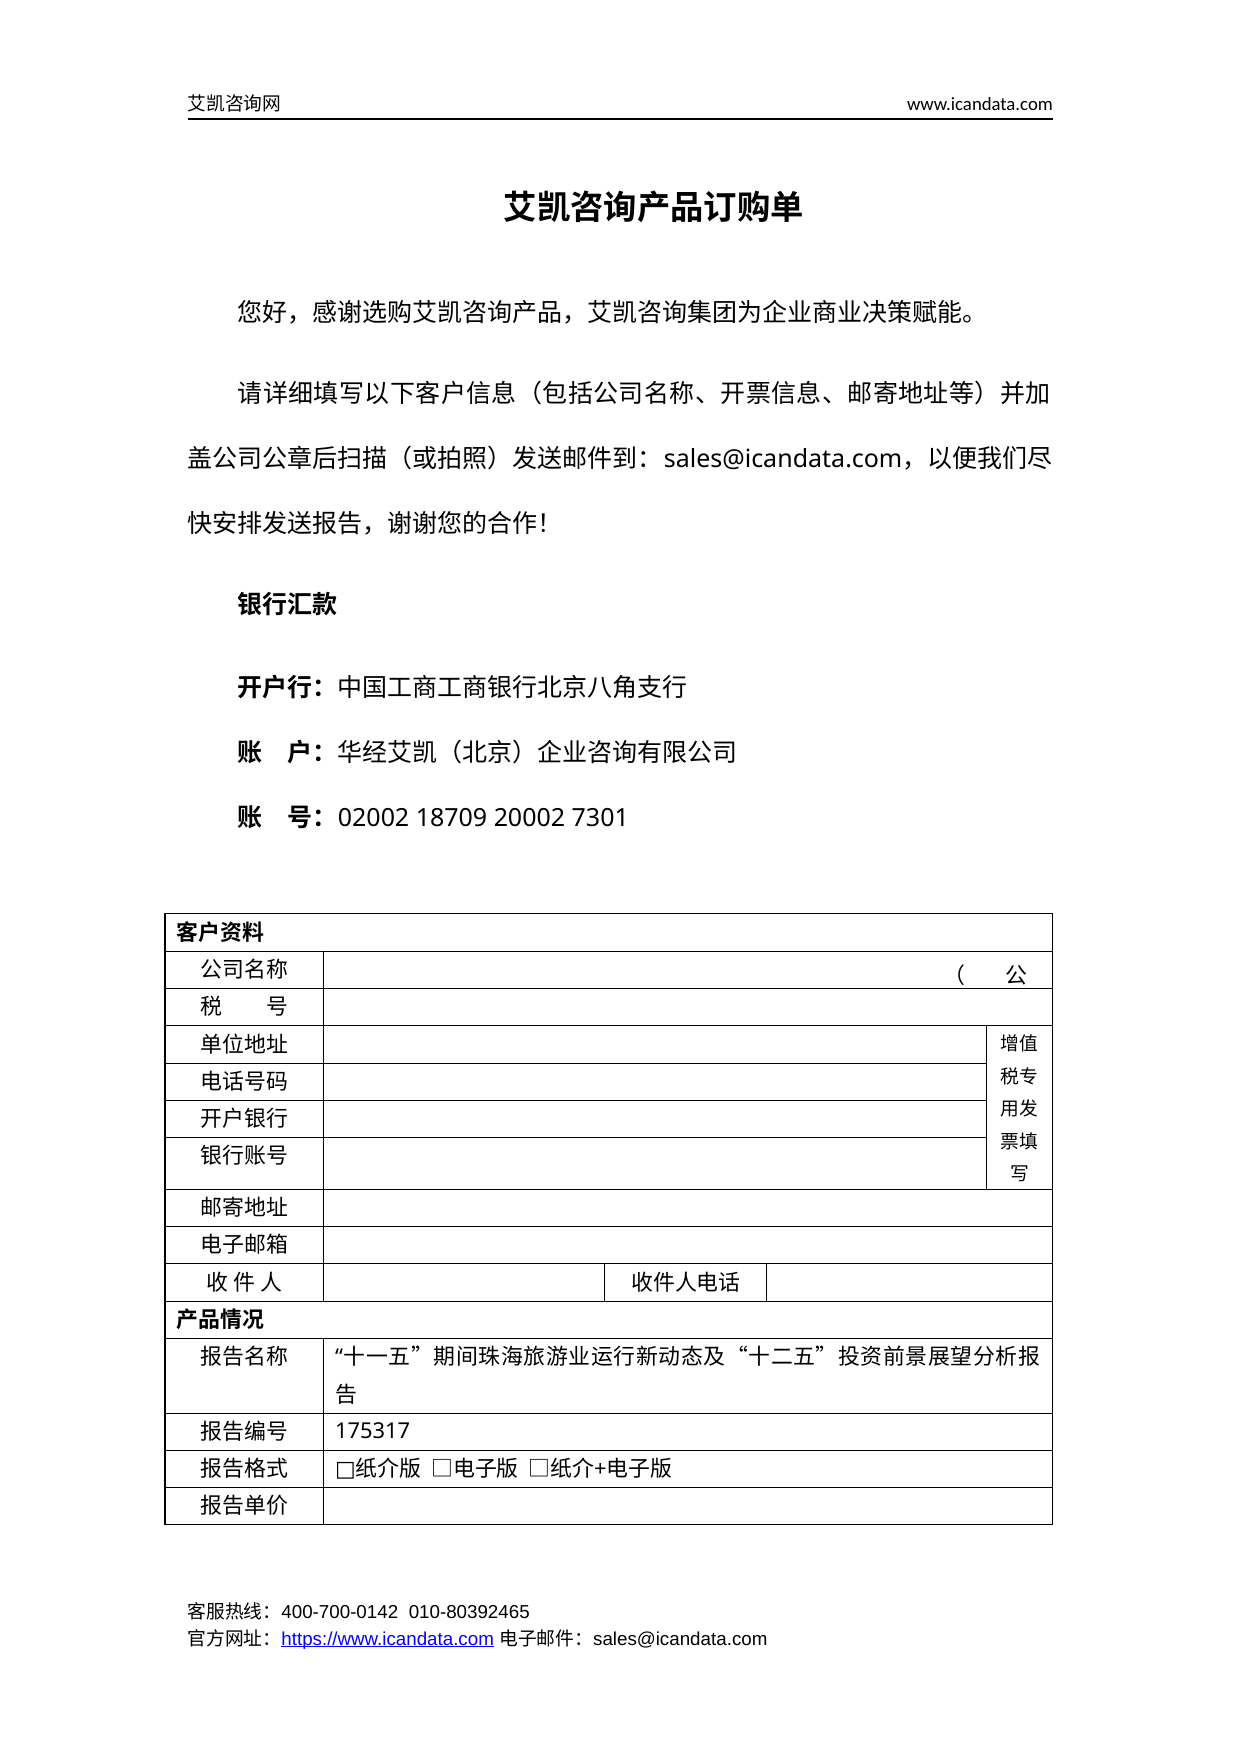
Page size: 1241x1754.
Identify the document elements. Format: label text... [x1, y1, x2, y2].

table_cell [324, 1190, 1052, 1226]
text 开户行：中国工商工商银行北京八角支行 [187, 653, 1053, 718]
table_cell 报告单价 [166, 1488, 323, 1524]
table_cell 银行账号 [166, 1138, 323, 1189]
table_cell 报告编号 [166, 1414, 323, 1450]
table_cell [324, 1138, 986, 1189]
table_cell [324, 952, 1052, 988]
table_header 客户资料 [166, 914, 1052, 951]
table_cell 税 号 [166, 989, 323, 1025]
text 请详细填写以下客户信息（包括公司名称、开票信息、邮寄地址等）并加盖公司公章后扫描（或拍照）发送邮件到：sales@icandata.com，以便我们尽快安排发送报告，谢谢您的合作！ [187, 359, 1053, 554]
table_cell [324, 1026, 986, 1062]
text 银行汇款 [187, 570, 1053, 635]
text 艾凯咨询产品订购单 [187, 172, 1053, 237]
table_cell □纸介版 □电子版 □纸介+电子版 [324, 1451, 1052, 1487]
table_cell 单位地址 [166, 1026, 323, 1062]
text 账 号：02002 18709 20002 7301 [187, 783, 1053, 848]
table_cell 产品情况 [166, 1302, 1052, 1338]
table_cell 邮寄地址 [166, 1190, 323, 1226]
text 您好，感谢选购艾凯咨询产品，艾凯咨询集团为企业商业决策赋能。 [187, 278, 1053, 343]
table_cell 电话号码 [166, 1064, 323, 1100]
table_cell [767, 1264, 1052, 1301]
table_cell 175317 [324, 1414, 1052, 1450]
table_cell [324, 1264, 604, 1301]
text 账 户：华经艾凯（北京）企业咨询有限公司 [187, 718, 1053, 783]
table_cell 报告名称 [166, 1339, 323, 1412]
table_cell 收 件 人 [166, 1264, 323, 1301]
table_cell “十一五”期间珠海旅游业运行新动态及“十二五”投资前景展望分析报告 [324, 1339, 1052, 1412]
table_cell [324, 1488, 1052, 1524]
table_cell 开户银行 [166, 1101, 323, 1137]
table_cell [324, 1101, 986, 1137]
table_cell [324, 989, 1052, 1025]
table_cell 报告格式 [166, 1451, 323, 1487]
table_cell 电子邮箱 [166, 1227, 323, 1263]
table_cell 公司名称 [166, 952, 323, 988]
table_cell 收件人电话 [605, 1264, 766, 1301]
table_cell 增值税专用发票填写 [987, 1026, 1052, 1189]
table_cell [324, 1064, 986, 1100]
table_cell [324, 1227, 1052, 1263]
